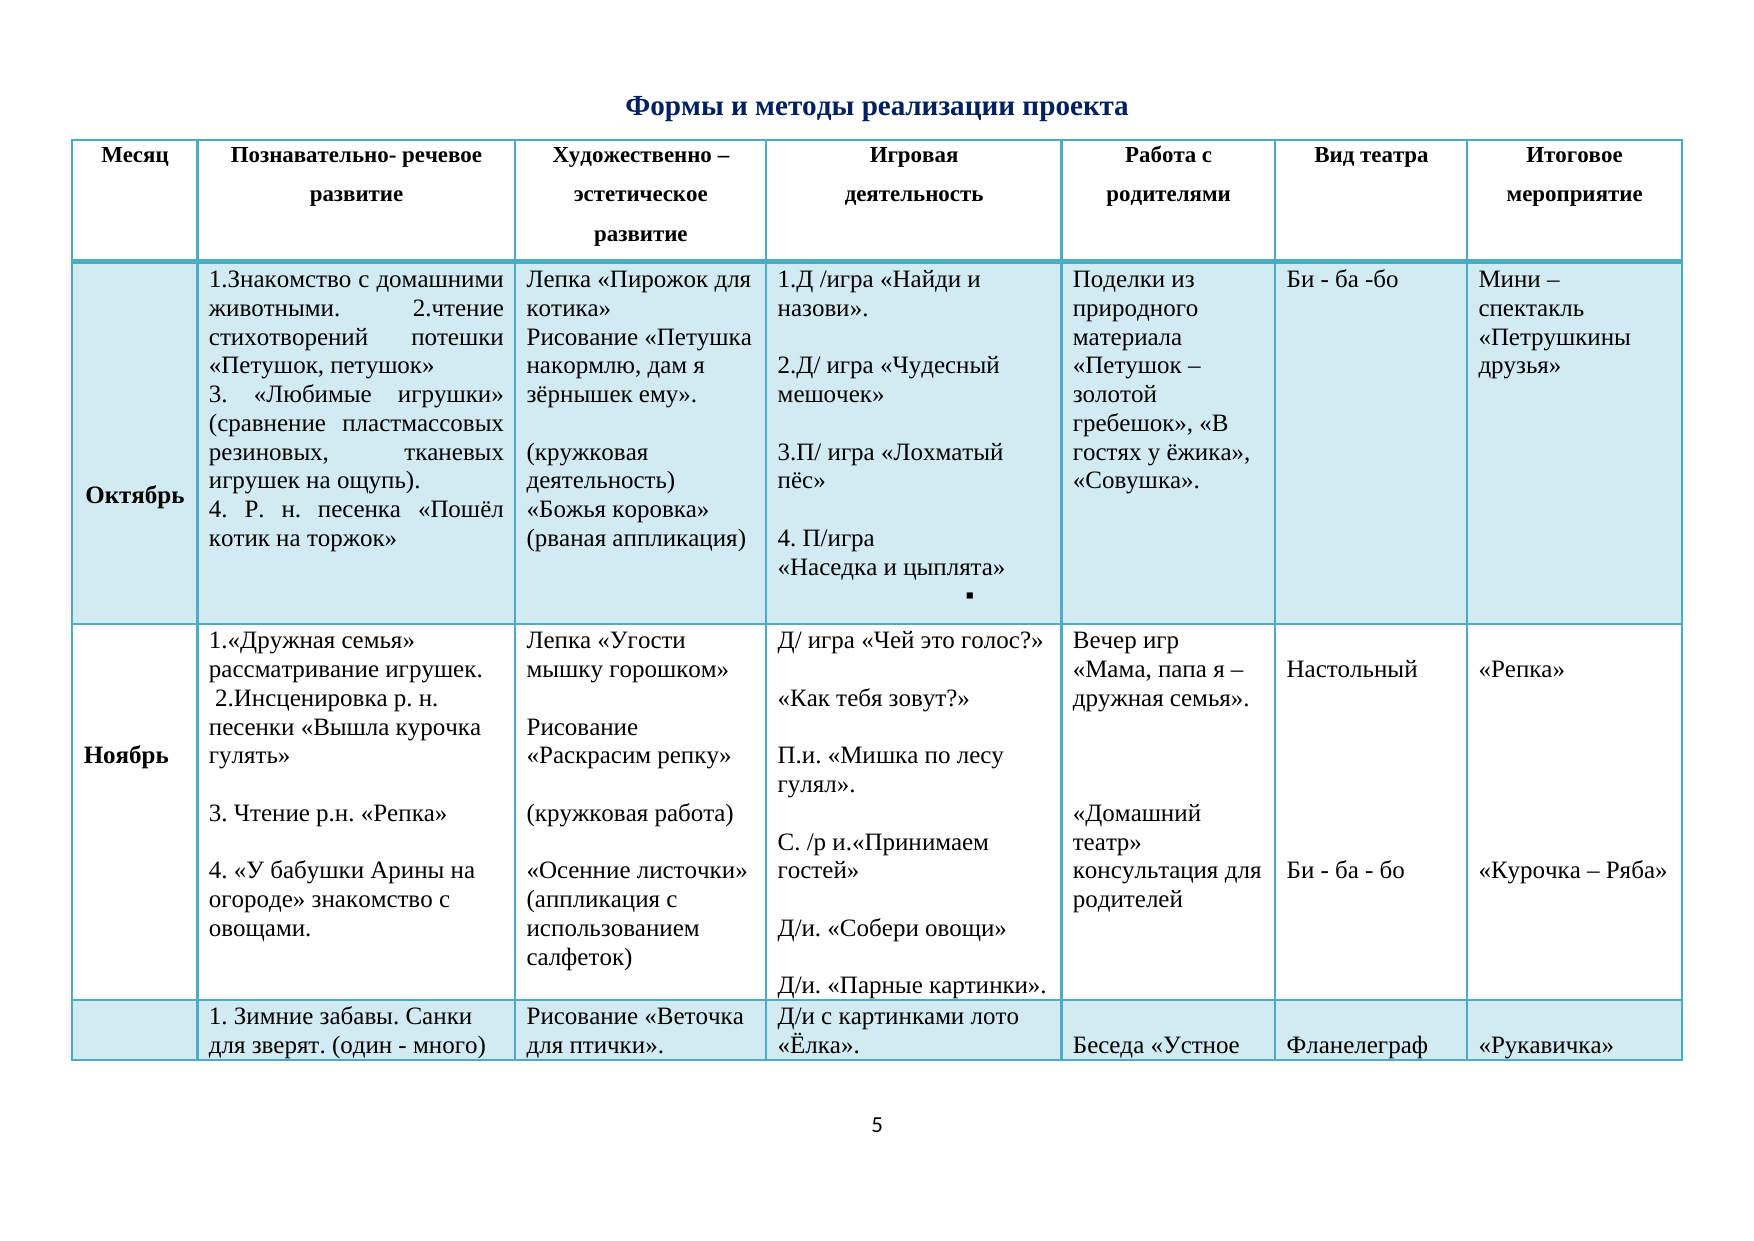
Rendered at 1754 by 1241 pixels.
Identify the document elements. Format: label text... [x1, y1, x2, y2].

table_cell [767, 1001, 1060, 1059]
table_cell 1.Д /игра «Найди и назови». 2.Д/ игра «Чудесный мешочек» 3.П/ игра «Лохматый пёс» 4. П/игра «Наседка и цыплята» [767, 264, 1060, 623]
table_header Вид театра [1276, 141, 1466, 259]
table_cell 1.«Дружная семья» рассматривание игрушек. 2.Инсценировка р. н. песенки «Вышла курочка гулять» 3. Чтение р.н. «Репка» 4. «У бабушки Арины на огороде» знакомство с овощами. [199, 625, 514, 999]
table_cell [1468, 1001, 1681, 1059]
table_cell Октябрь [73, 264, 196, 623]
table_header Художественно – эстетическое развитие [516, 141, 765, 259]
table_header Работа с родителями [1063, 141, 1274, 259]
table_cell Би - ба -бо [1276, 264, 1466, 623]
text Формы и методы реализации проекта [118, 88, 1636, 122]
table_cell Настольный Би - ба - бо [1276, 625, 1466, 999]
table_header Игровая деятельность [767, 141, 1060, 259]
table_cell Лепка «Угости мышку горошком» Рисование «Раскрасим репку» (кружковая работа) «Осенние листочки» (аппликация с использованием салфеток) [516, 625, 765, 999]
table_header Итоговое мероприятие [1468, 141, 1681, 259]
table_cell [1063, 1001, 1274, 1059]
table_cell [199, 1001, 514, 1059]
table_cell Декабрь [73, 1001, 196, 1059]
table_cell Мини – спектакль «Петрушкины друзья» [1468, 264, 1681, 623]
table_cell Ноябрь [73, 625, 196, 999]
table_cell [1276, 1001, 1466, 1059]
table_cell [516, 1001, 765, 1059]
table_header Познавательно- речевое развитие [199, 141, 514, 259]
table_cell Поделки из природного материала «Петушок – золотой гребешок», «В гостях у ёжика», «Совушка». [1063, 264, 1274, 623]
table_cell «Репка» «Курочка – Ряба» [1468, 625, 1681, 999]
table_cell Д/ игра «Чей это голос?» «Как тебя зовут?» П.и. «Мишка по лесу гулял». С. /р и.«Принимаем гостей» Д/и. «Собери овощи» Д/и. «Парные картинки». [767, 625, 1060, 999]
table_cell Лепка «Пирожок для котика» Рисование «Петушка накормлю, дам я зёрнышек ему». (кружковая деятельность) «Божья коровка» (рваная аппликация) [516, 264, 765, 623]
table_cell Вечер игр «Мама, папа я – дружная семья». «Домашний театр» консультация для родителей [1063, 625, 1274, 999]
table_header Месяц [73, 141, 196, 259]
table_cell 1.Знакомство с домашними животными. 2.чтение стихотворений потешки «Петушок, петушок» 3. «Любимые игрушки» (сравнение пластмассовых резиновых, тканевых игрушек на ощупь). 4. Р. н. песенка «Пошёл котик на торжок» [199, 264, 514, 623]
